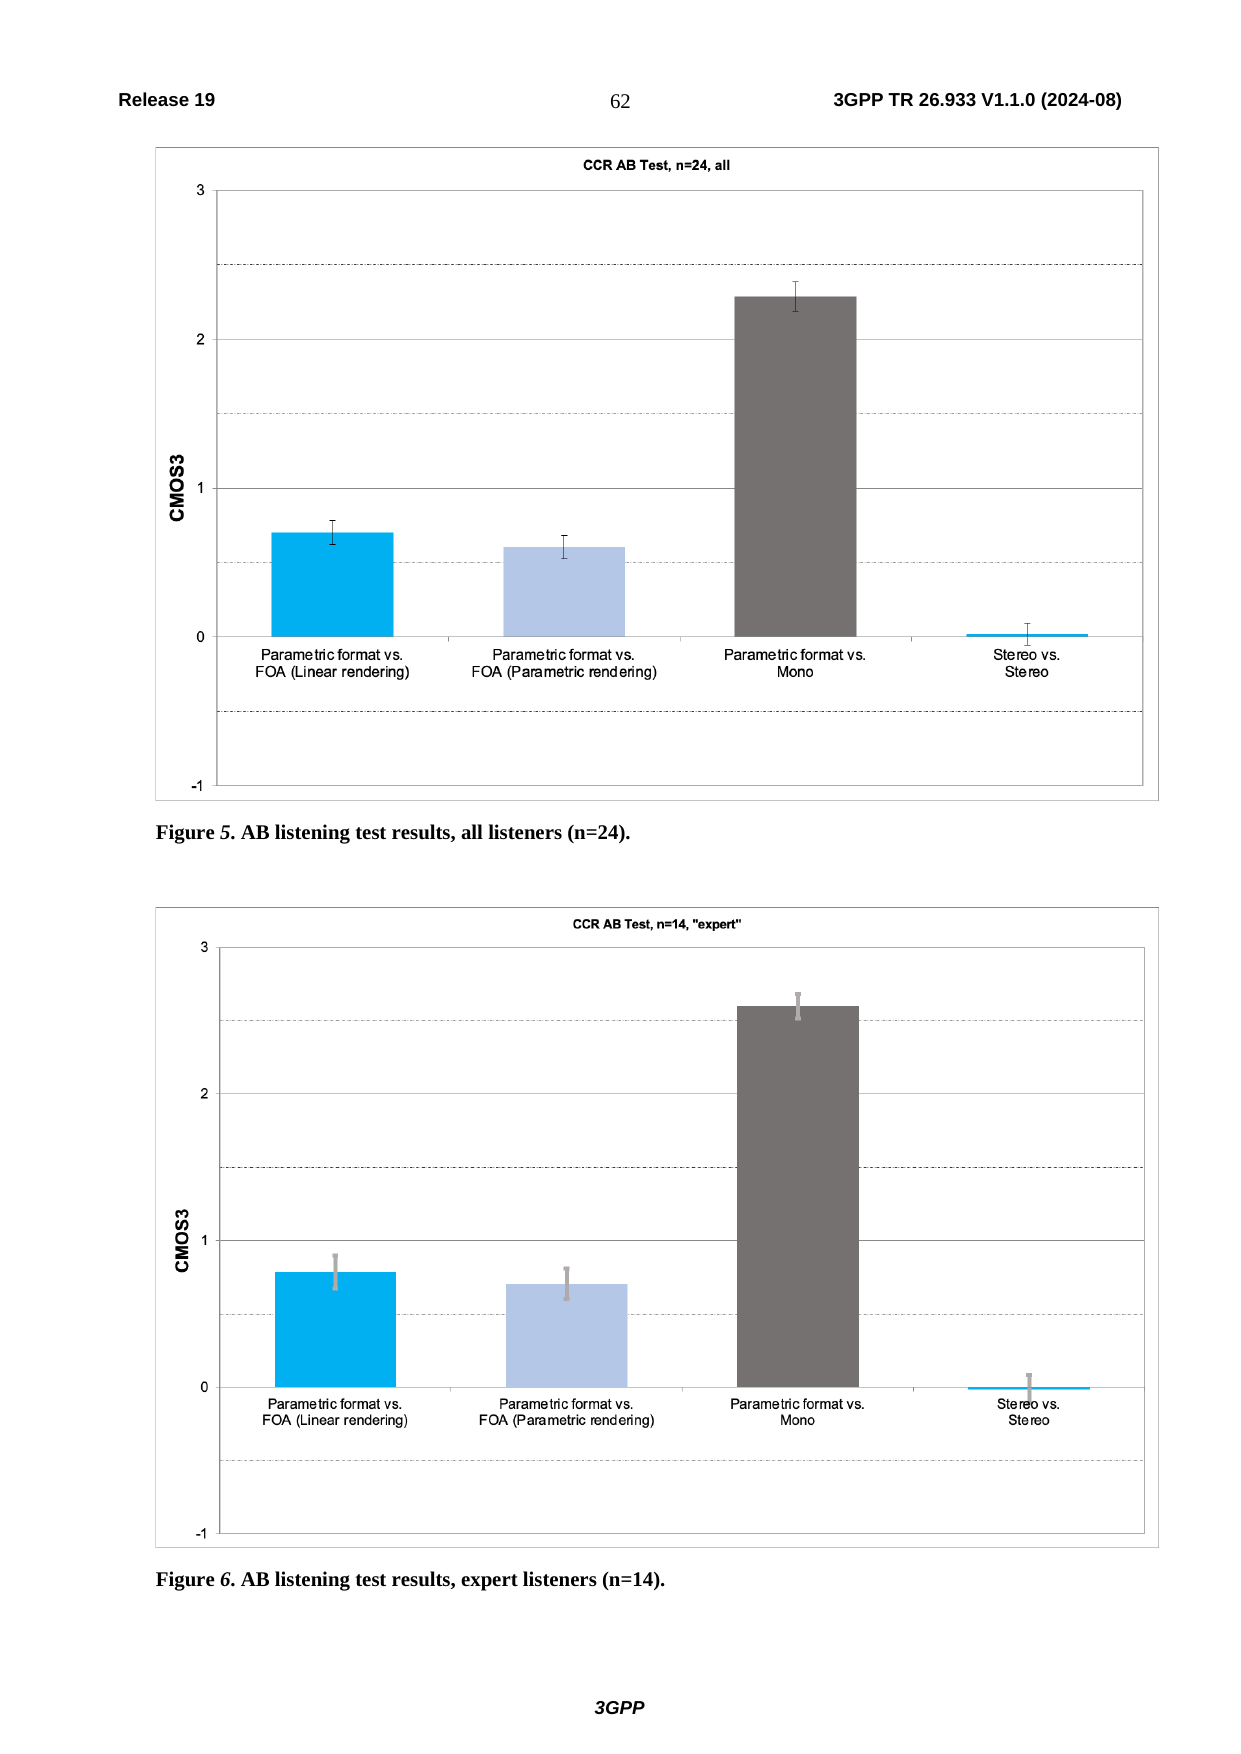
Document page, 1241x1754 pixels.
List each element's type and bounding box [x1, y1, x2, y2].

picture [155, 907, 1159, 1548]
picture [155, 147, 1159, 801]
